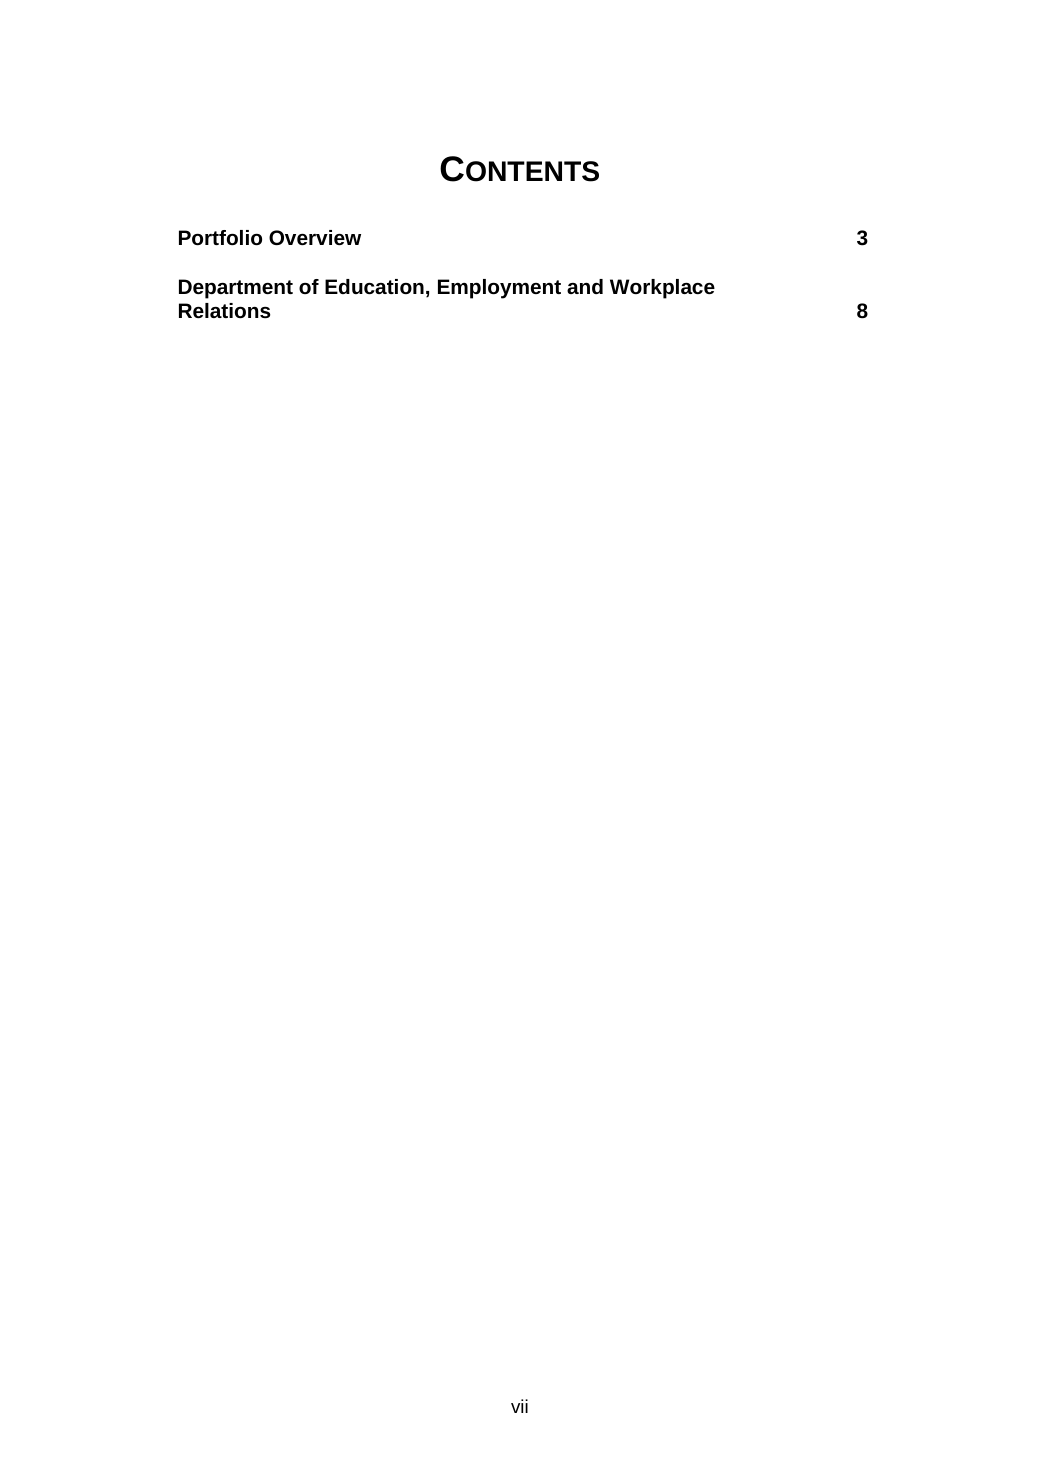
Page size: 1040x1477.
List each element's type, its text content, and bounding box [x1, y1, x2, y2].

text Department of Education, Employment and Workplace Relations 8 [177, 275, 773, 323]
text Portfolio Overview 3 [177, 226, 773, 250]
subtitle Contents [177, 148, 862, 188]
